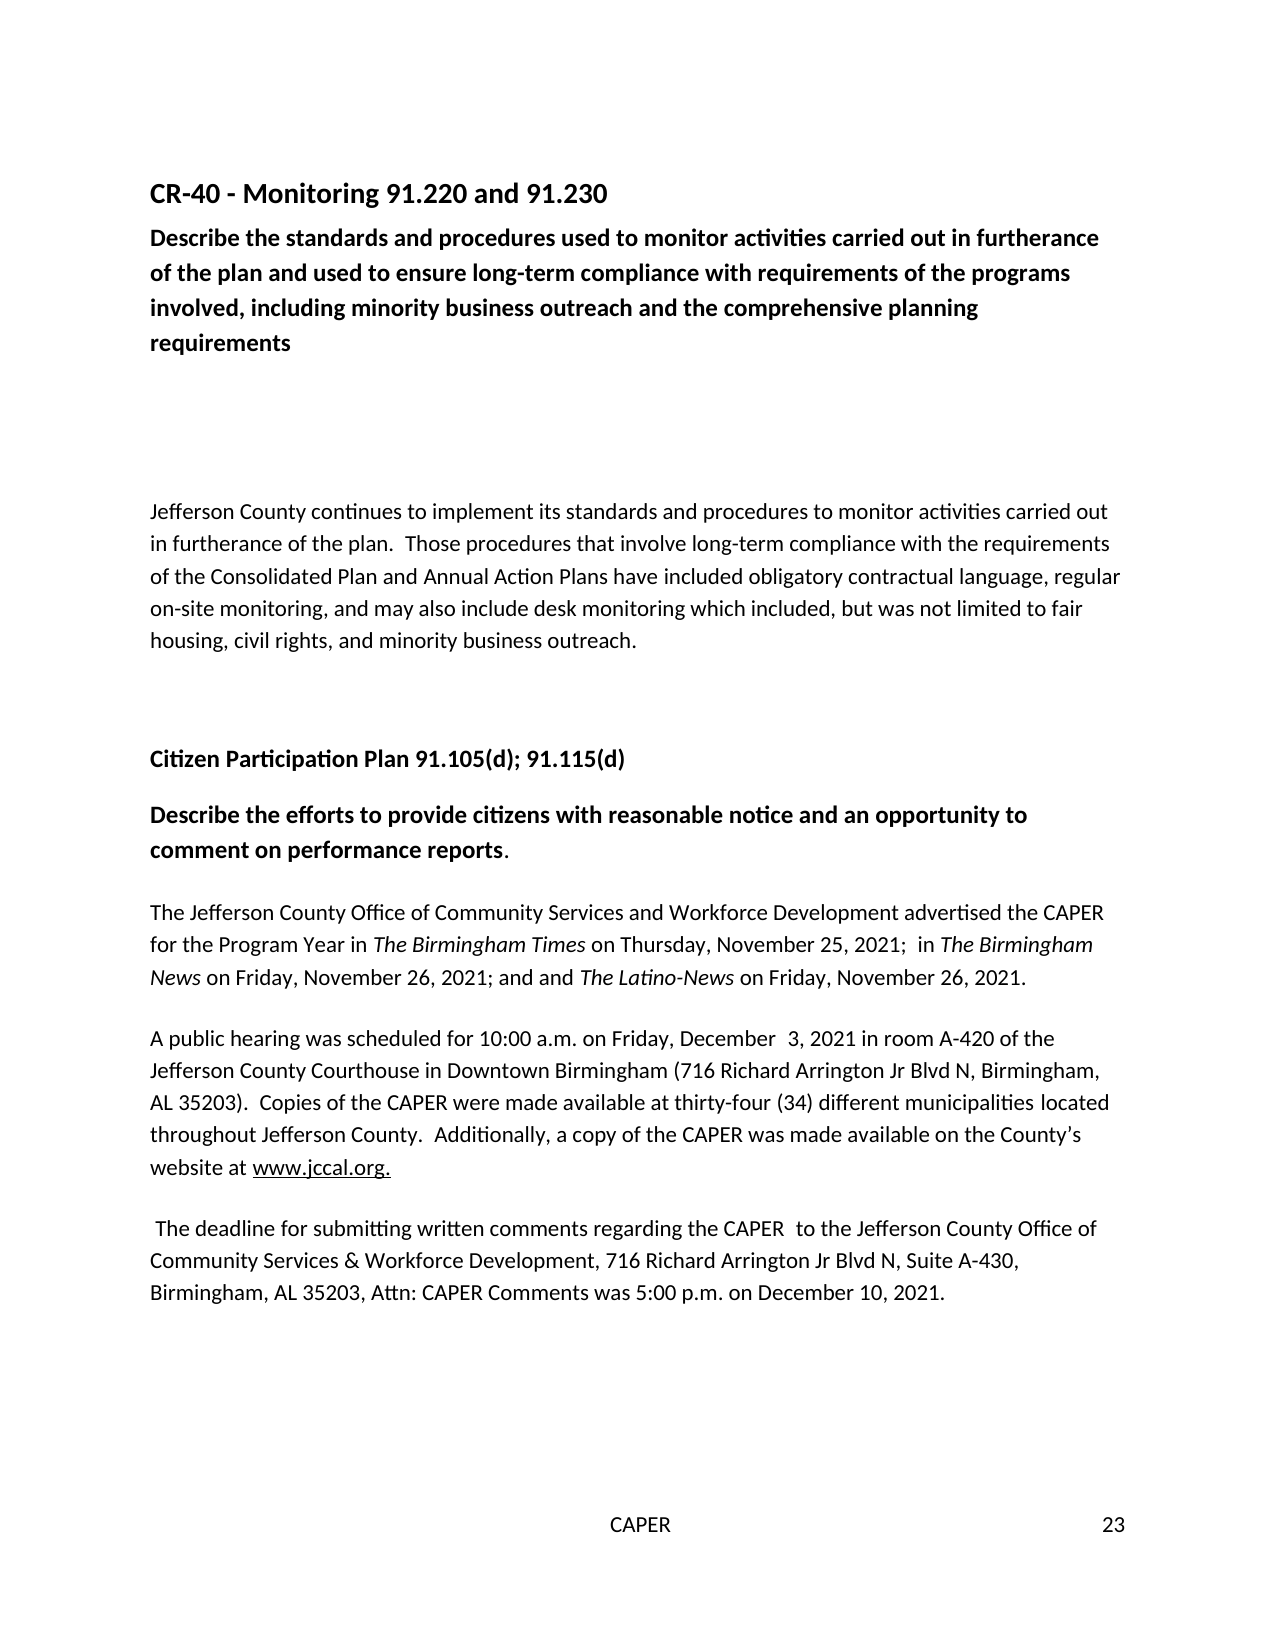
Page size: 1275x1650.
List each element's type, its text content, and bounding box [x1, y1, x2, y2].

text Describe the standards and procedures used to monitor activities carried out in furtherance of the plan and used to ensure long-term compliance with requirements of the programs involved, including minority business outreach and the comprehensive planning requirements [150, 222, 1125, 358]
text The deadline for submitting written comments regarding the CAPER to the Jefferson County Office of Community Services & Workforce Development, 716 Richard Arrington Jr Blvd N, Suite A-430, Birmingham, AL 35203, Attn: CAPER Comments was 5:00 p.m. on December 10, 2021. [150, 1214, 1125, 1307]
text Jefferson County continues to implement its standards and procedures to monitor activities carried out in furtherance of the plan. Those procedures that involve long-term compliance with the requirements of the Consolidated Plan and Annual Action Plans have included obligatory contractual language, regular on-site monitoring, and may also include desk monitoring which included, but was not limited to fair housing, civil rights, and minority business outreach. [150, 497, 1125, 654]
text Describe the efforts to provide citizens with reasonable notice and an opportunity to comment on performance reports. [150, 799, 1125, 865]
text A public hearing was scheduled for 10:00 a.m. on Friday, December 3, 2021 in room A-420 of the Jefferson County Courthouse in Downtown Birmingham (716 Richard Arrington Jr Blvd N, Birmingham, AL 35203). Copies of the CAPER were made available at thirty-four (34) different municipalities located throughout Jefferson County. Additionally, a copy of the CAPER was made available on the County’s website at www.jccal.org. [150, 1024, 1125, 1181]
text Citizen Participation Plan 91.105(d); 91.115(d) [150, 743, 1125, 774]
text The Jefferson County Office of Community Services and Workforce Development advertised the CAPER for the Program Year in The Birmingham Times on Thursday, November 25, 2021; in The Birmingham News on Friday, November 26, 2021; and and The Latino-News on Friday, November 26, 2021. [150, 898, 1125, 991]
subtitle CR-40 - Monitoring 91.220 and 91.230 [150, 175, 1125, 211]
